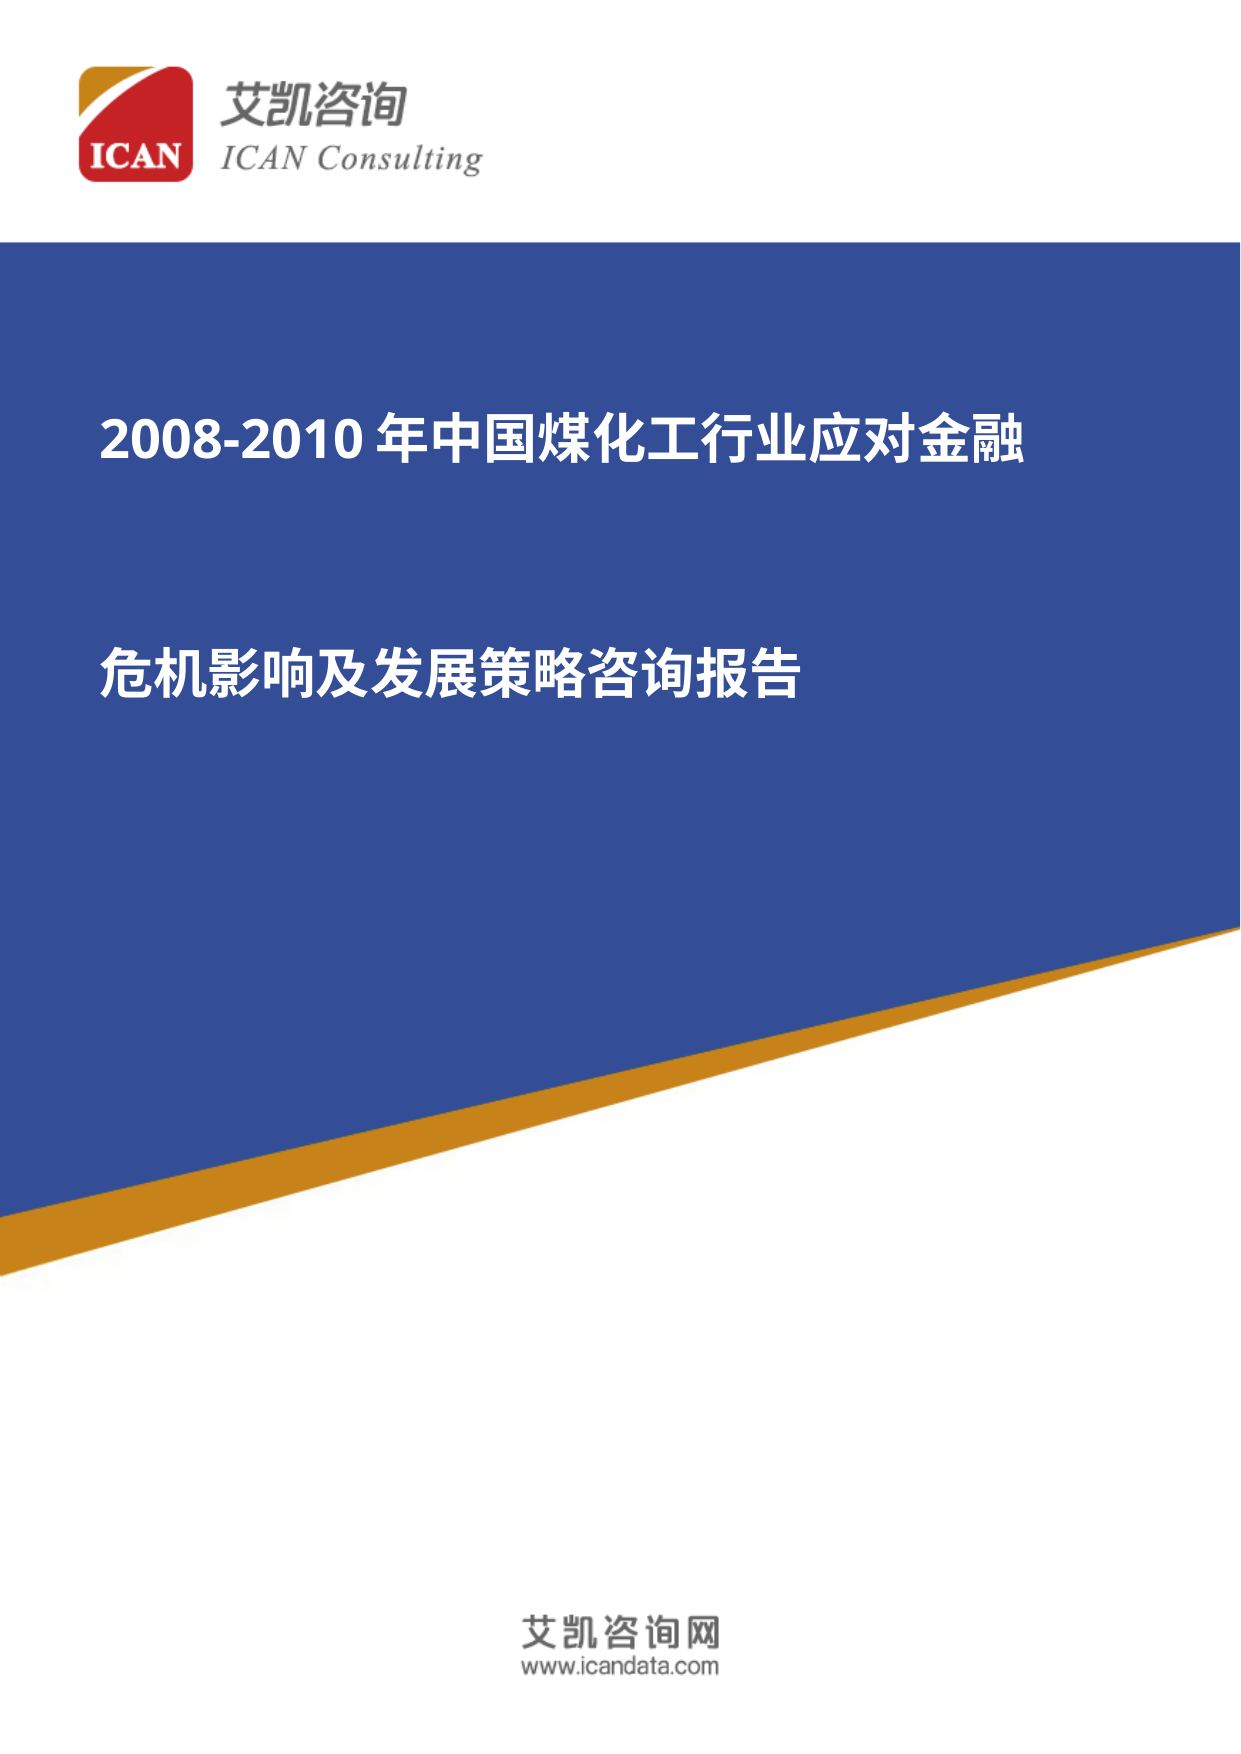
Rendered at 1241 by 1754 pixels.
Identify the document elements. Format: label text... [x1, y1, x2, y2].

picture [0, 5, 1241, 1754]
subtitle 2008-2010年中国煤化工行业应对金融危机影响及发展策略咨询报告 [99, 386, 1053, 718]
